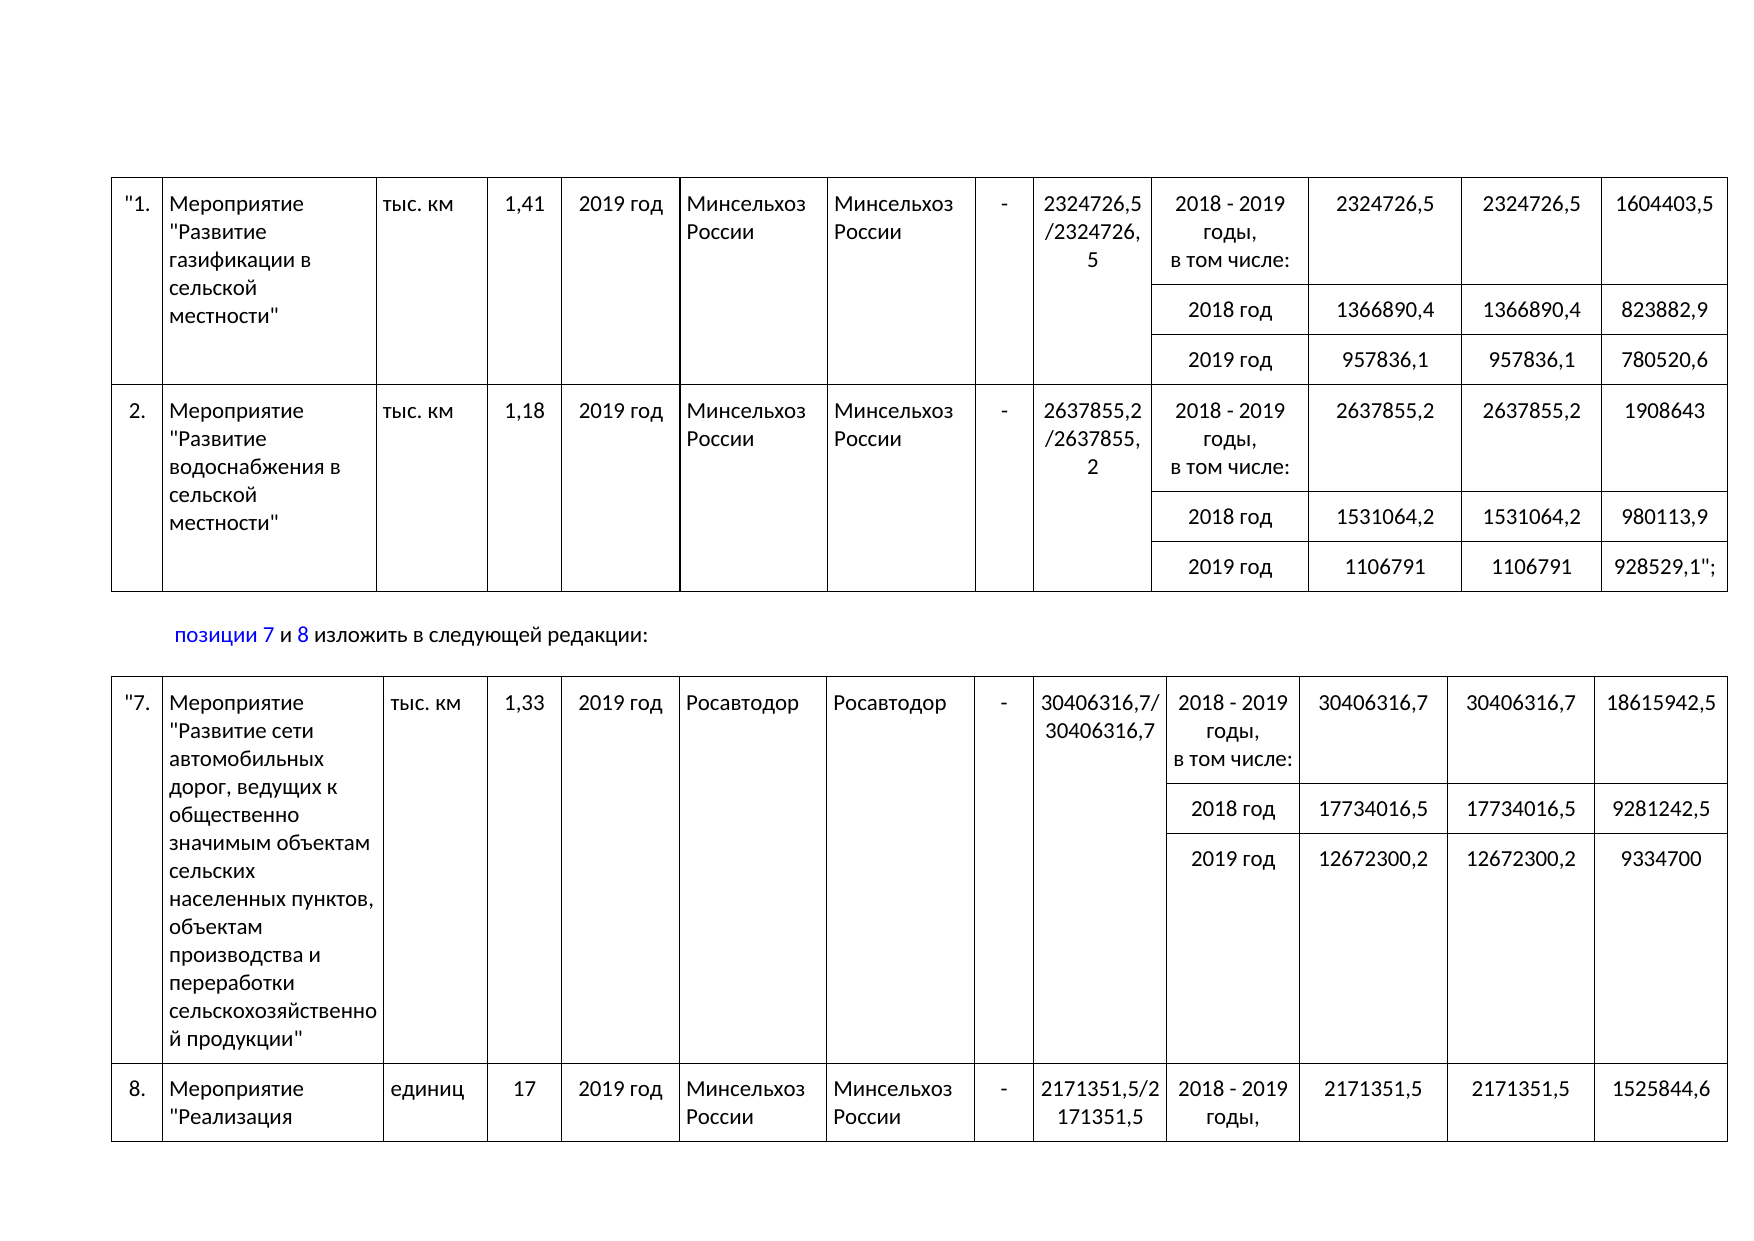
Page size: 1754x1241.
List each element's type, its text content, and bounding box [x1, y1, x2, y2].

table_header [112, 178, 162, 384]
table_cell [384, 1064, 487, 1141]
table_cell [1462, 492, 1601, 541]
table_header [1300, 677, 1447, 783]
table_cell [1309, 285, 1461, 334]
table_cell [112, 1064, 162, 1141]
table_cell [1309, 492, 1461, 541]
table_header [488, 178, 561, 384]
text позиции 7 и 8 изложить в следующей редакции: [118, 620, 1636, 648]
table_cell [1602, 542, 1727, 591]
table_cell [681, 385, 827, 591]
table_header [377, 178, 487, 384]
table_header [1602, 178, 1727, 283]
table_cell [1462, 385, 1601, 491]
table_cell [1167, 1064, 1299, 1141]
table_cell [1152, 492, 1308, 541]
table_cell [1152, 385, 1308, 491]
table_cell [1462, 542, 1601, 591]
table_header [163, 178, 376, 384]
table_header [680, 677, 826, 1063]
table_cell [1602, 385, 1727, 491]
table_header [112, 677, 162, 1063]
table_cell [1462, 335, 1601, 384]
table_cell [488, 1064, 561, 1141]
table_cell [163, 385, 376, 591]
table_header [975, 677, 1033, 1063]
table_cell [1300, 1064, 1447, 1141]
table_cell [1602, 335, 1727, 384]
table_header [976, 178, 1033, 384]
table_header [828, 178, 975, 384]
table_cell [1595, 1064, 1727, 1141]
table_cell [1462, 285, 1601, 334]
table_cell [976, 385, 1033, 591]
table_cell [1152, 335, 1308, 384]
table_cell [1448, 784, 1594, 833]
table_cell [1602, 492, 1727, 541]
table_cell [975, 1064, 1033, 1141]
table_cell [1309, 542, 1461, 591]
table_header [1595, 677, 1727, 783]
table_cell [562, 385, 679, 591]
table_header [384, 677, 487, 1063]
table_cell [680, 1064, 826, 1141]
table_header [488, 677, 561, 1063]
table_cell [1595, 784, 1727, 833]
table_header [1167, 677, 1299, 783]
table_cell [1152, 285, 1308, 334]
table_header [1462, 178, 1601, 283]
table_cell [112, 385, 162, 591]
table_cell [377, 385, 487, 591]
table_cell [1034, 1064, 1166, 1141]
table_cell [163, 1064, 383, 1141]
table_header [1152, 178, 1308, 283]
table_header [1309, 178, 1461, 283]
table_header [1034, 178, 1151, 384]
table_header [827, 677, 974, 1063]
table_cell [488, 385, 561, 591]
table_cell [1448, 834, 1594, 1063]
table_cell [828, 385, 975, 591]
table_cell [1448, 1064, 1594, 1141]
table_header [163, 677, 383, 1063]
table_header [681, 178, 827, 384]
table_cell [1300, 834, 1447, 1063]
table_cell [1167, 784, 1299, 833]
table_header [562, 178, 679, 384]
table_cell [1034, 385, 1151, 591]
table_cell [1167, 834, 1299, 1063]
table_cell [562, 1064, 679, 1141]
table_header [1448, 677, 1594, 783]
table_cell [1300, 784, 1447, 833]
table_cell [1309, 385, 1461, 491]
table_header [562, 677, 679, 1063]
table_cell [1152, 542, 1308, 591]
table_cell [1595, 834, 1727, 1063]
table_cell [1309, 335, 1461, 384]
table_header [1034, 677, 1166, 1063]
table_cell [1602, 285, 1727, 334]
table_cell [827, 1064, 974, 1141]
